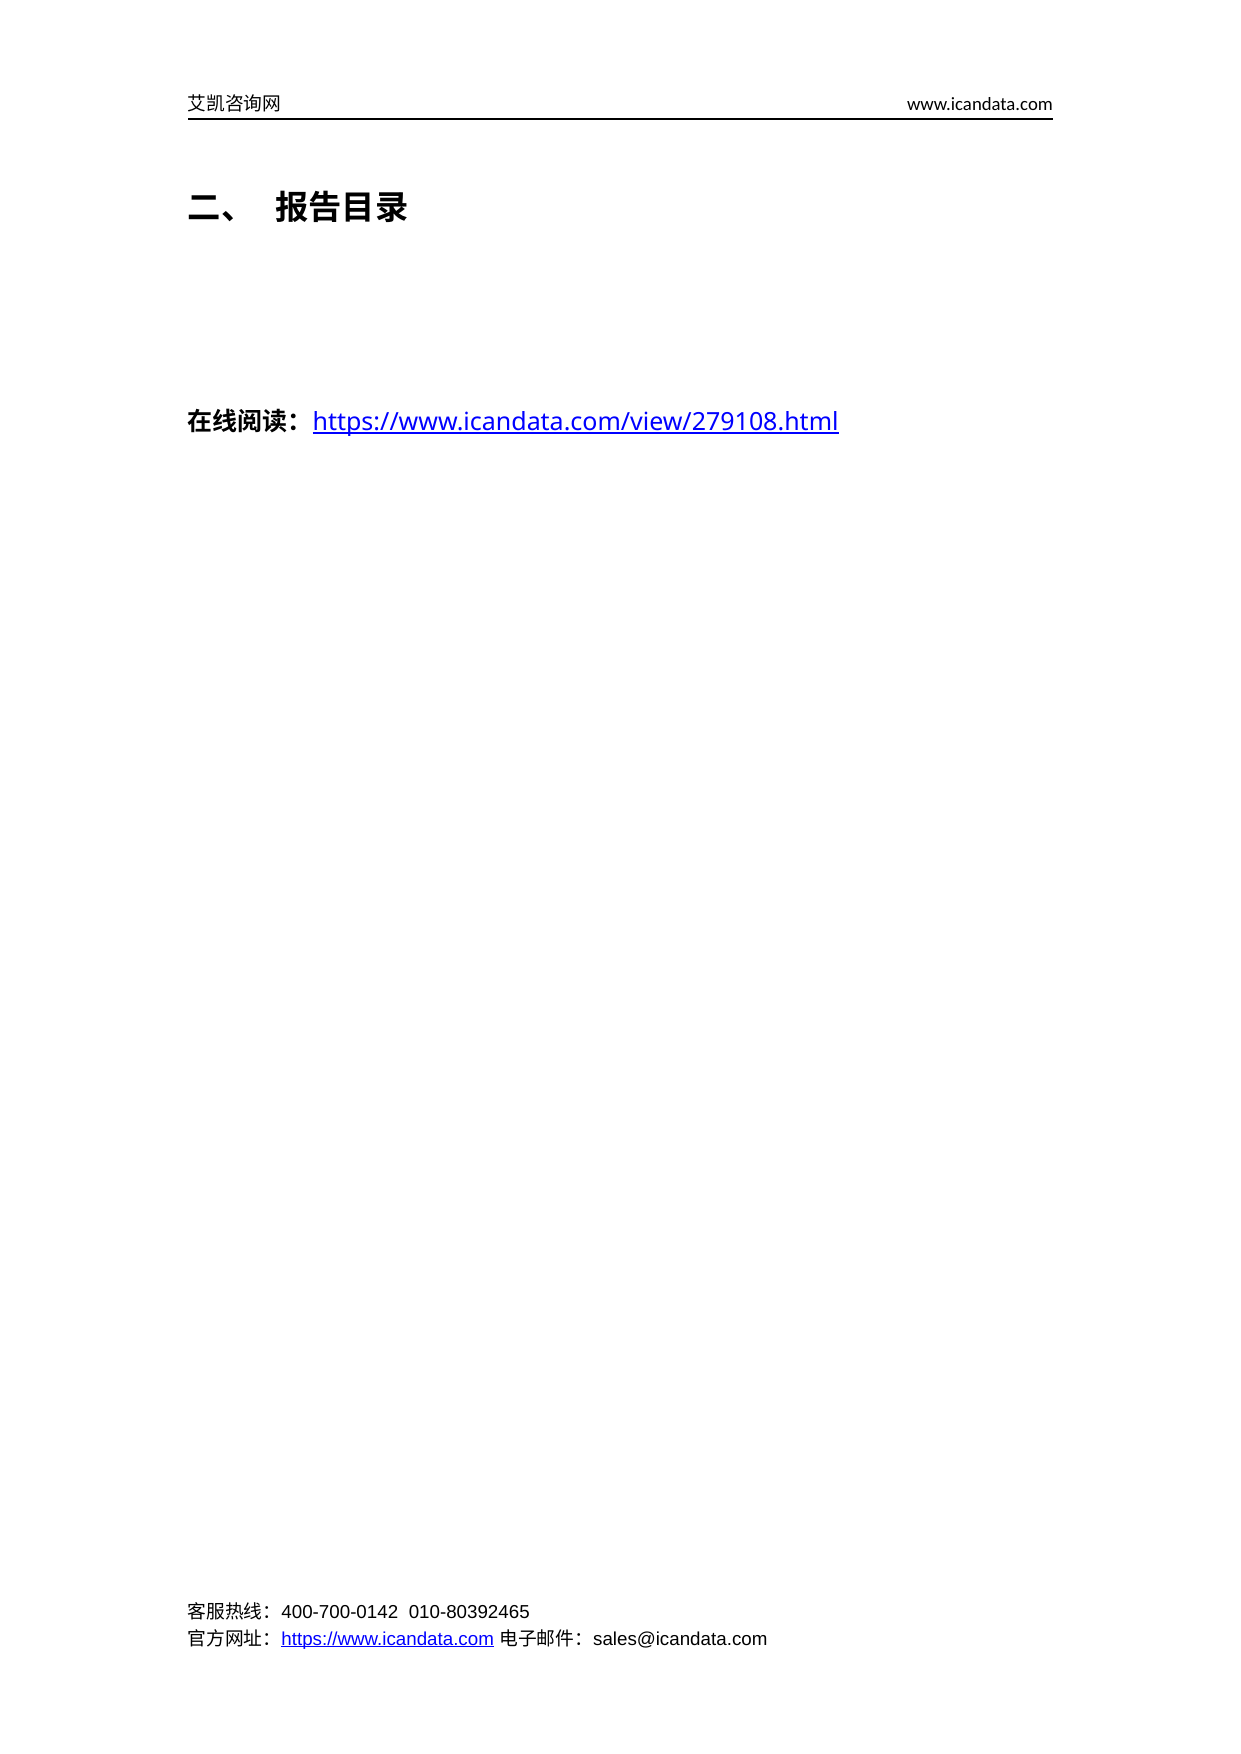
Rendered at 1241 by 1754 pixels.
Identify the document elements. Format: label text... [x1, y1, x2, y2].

subtitle 报告目录 [187, 172, 1053, 237]
text 在线阅读：https://www.icandata.com/view/279108.html [187, 387, 1053, 452]
